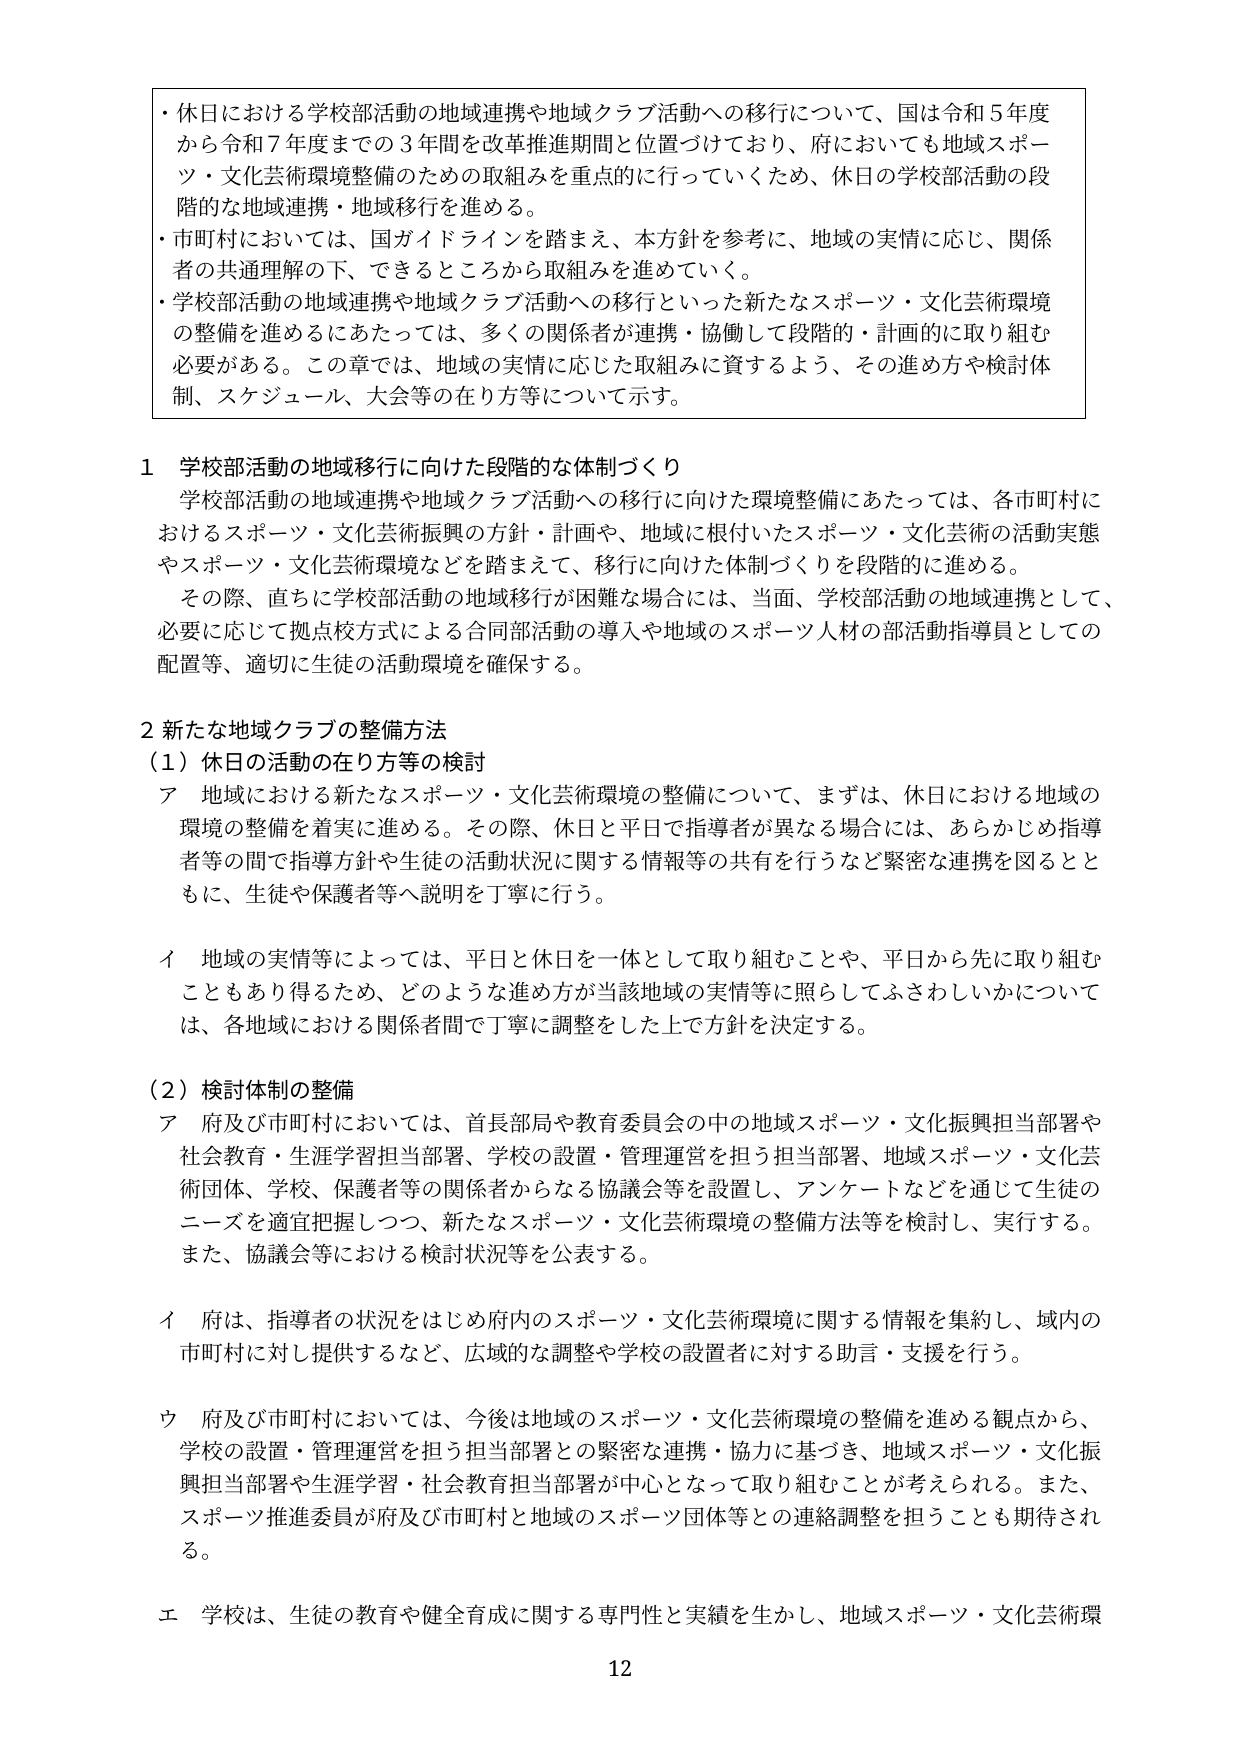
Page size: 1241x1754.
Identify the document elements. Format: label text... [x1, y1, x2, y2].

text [158, 1598, 1104, 1631]
text ２ 新たな地域クラブの整備方法 [136, 712, 1104, 745]
text （１）休日の活動の在り方等の検討 [136, 745, 1104, 778]
text 学校部活動の地域連携や地域クラブ活動への移行に向けた環境整備にあたっては、各市町村におけるスポーツ・文化芸術振興の方針・計画や、地域に根付いたスポーツ・文化芸術の活動実態やスポーツ・文化芸術環境などを踏まえて、移行に向けた体制づくりを段階的に進める。 [158, 482, 1104, 581]
text ア 地域における新たなスポーツ・文化芸術環境の整備について、まずは、休日における地域の環境の整備を着実に進める。その際、休日と平日で指導者が異なる場合には、あらかじめ指導者等の間で指導方針や生徒の活動状況に関する情報等の共有を行うなど緊密な連携を図るとともに、生徒や保護者等へ説明を丁寧に行う。 [158, 778, 1104, 909]
text ウ 府及び市町村においては、今後は地域のスポーツ・文化芸術環境の整備を進める観点から、学校の設置・管理運営を担う担当部署との緊密な連携・協力に基づき、地域スポーツ・文化振興担当部署や生涯学習・社会教育担当部署が中心となって取り組むことが考えられる。また、スポーツ推進委員が府及び市町村と地域のスポーツ団体等との連絡調整を担うことも期待される。 [158, 1401, 1104, 1565]
text １ 学校部活動の地域移行に向けた段階的な体制づくり [136, 449, 1104, 482]
text イ 府は、指導者の状況をはじめ府内のスポーツ・文化芸術環境に関する情報を集約し、域内の市町村に対し提供するなど、広域的な調整や学校の設置者に対する助言・支援を行う。 [158, 1303, 1104, 1368]
text ア 府及び市町村においては、首長部局や教育委員会の中の地域スポーツ・文化振興担当部署や社会教育・生涯学習担当部署、学校の設置・管理運営を担う担当部署、地域スポーツ・文化芸術団体、学校、保護者等の関係者からなる協議会等を設置し、アンケートなどを通じて生徒のニーズを適宜把握しつつ、新たなスポーツ・文化芸術環境の整備方法等を検討し、実行する。また、協議会等における検討状況等を公表する。 [158, 1106, 1104, 1270]
text （２）検討体制の整備 [136, 1073, 1104, 1106]
text イ 地域の実情等によっては、平日と休日を一体として取り組むことや、平日から先に取り組むこともあり得るため、どのような進め方が当該地域の実情等に照らしてふさわしいかについては、各地域における関係者間で丁寧に調整をした上で方針を決定する。 [158, 942, 1104, 1040]
text その際、直ちに学校部活動の地域移行が困難な場合には、当面、学校部活動の地域連携として、必要に応じて拠点校方式による合同部活動の導入や地域のスポーツ人材の部活動指導員としての配置等、適切に生徒の活動環境を確保する。 [158, 581, 1104, 679]
